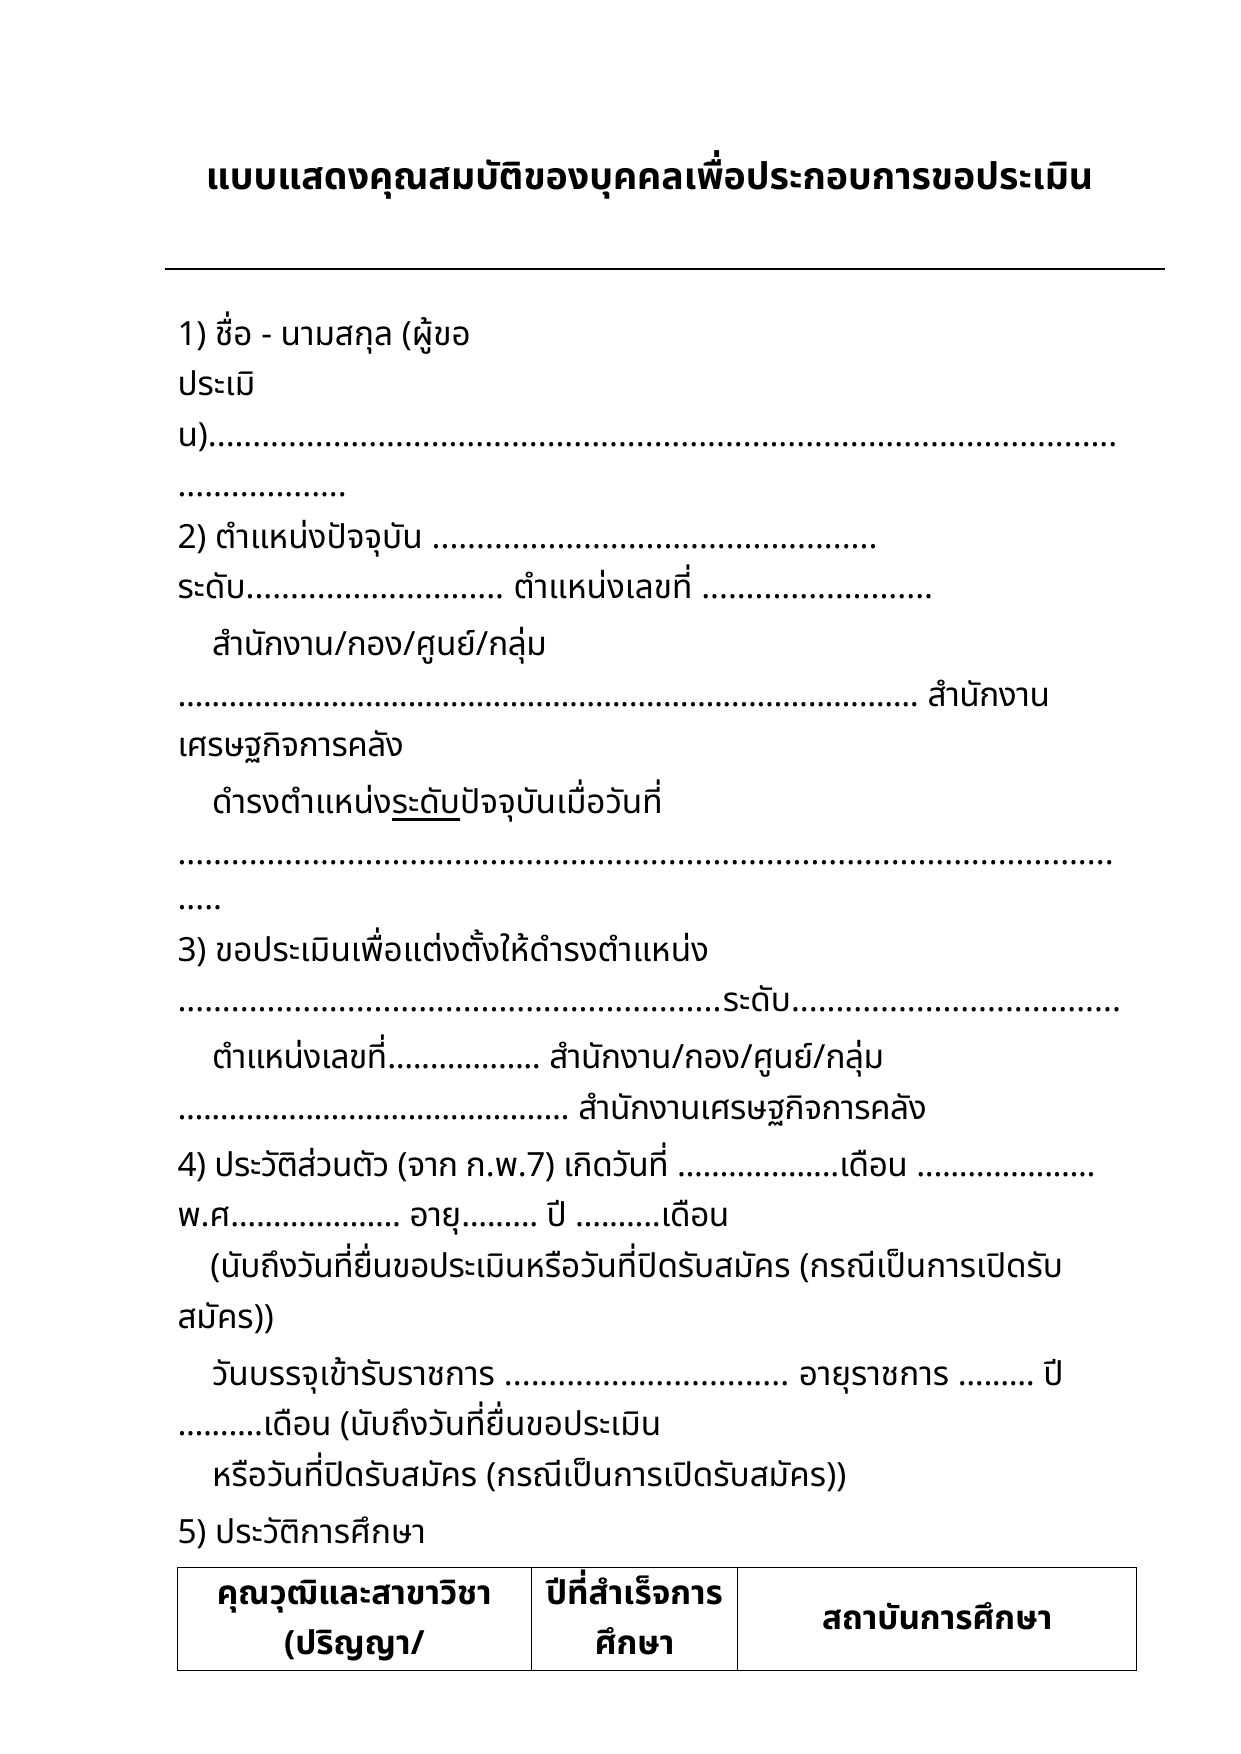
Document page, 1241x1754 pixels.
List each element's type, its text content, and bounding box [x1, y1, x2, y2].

table_header ปีที่สำเร็จการศึกษา [532, 1568, 737, 1670]
text ดำรงตำแหน่งระดับปัจจุบันเมื่อวันที่ .............................................................................................................. [177, 778, 1122, 919]
text วันบรรจุเข้ารับราชการ ................................ อายุราชการ ......... ปี ..........เดือน (นับถึงวันที่ยื่นขอประเมิน หรือวันที่ปิดรับสมัคร (กรณีเป็นการเปิดรับสมัคร)) [177, 1349, 1122, 1501]
text ตำแหน่งเลขที่.................. สำนักงาน/กอง/ศูนย์/กลุ่ม .............................................. สำนักงานเศรษฐกิจการคลัง [177, 1033, 1122, 1134]
text 5) ประวัติการศึกษา [177, 1507, 1122, 1558]
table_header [178, 1568, 531, 1670]
text 4) ประวัติส่วนตัว (จาก ก.พ.7) เกิดวันที่ ...................เดือน ..................... พ.ศ.................... อายุ......... ปี ..........เดือน (นับถึงวันที่ยื่นขอประเมินหรือวันที่ปิดรับสมัคร (กรณีเป็นการเปิดรับสมัคร)) [177, 1141, 1122, 1343]
text แบบแสดงคุณสมบัติของบุคคลเพื่อประกอบการขอประเมิน [177, 150, 1122, 207]
text 2) ตำแหน่งปัจจุบัน .................................................. ระดับ............................. ตำแหน่งเลขที่ .......................... [177, 513, 1122, 614]
table_header สถาบันการศึกษา [738, 1568, 1136, 1670]
text 3) ขอประเมินเพื่อแต่งตั้งให้ดำรงตำแหน่ง .............................................................ระดับ..................................... [177, 926, 1122, 1027]
text สำนักงาน/กอง/ศูนย์/กลุ่ม ....................................................................................... สำนักงานเศรษฐกิจการคลัง [177, 620, 1122, 772]
text 1) ชื่อ - นามสกุล (ผู้ขอประเมิน)......................................................................................................................... [177, 309, 1122, 506]
